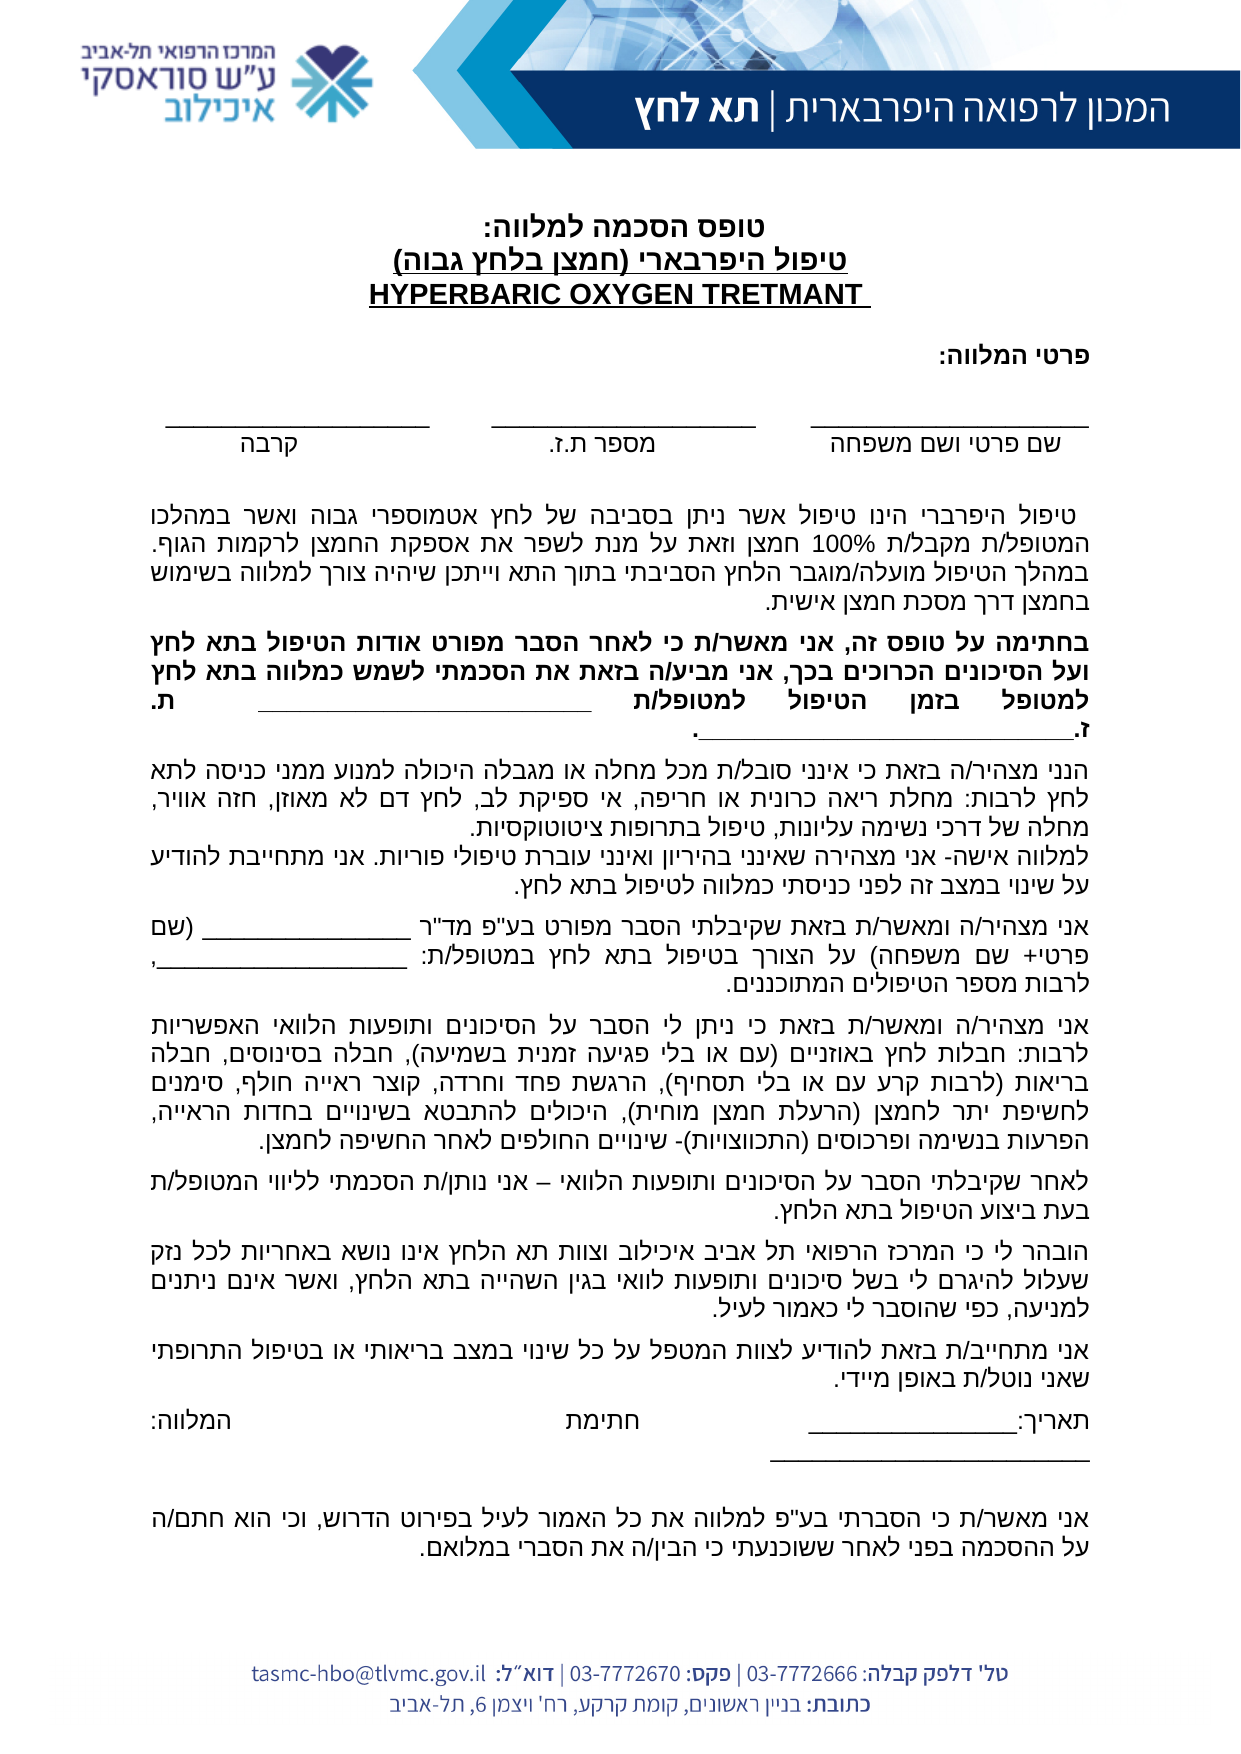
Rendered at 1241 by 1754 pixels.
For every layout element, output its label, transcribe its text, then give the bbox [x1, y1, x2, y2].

picture [0, 0, 1241, 150]
text למלווה אישה- אני מצהירה שאינני בהיריון ואינני עוברת טיפולי פוריות. אני מתחייבת להודיע על שינוי במצב זה לפני כניסתי כמלווה לטיפול בתא לחץ. [150, 842, 1090, 899]
text טיפול היפרבארי (חמצן בלחץ גבוה) [150, 243, 1090, 277]
text לאחר שקיבלתי הסבר על הסיכונים ותופעות הלוואי – אני נותן/ת הסכמתי לליווי המטופל/ת בעת ביצוע הטיפול בתא הלחץ. [150, 1167, 1090, 1224]
text HYPERBARIC OXYGEN TRETMANT [150, 277, 1090, 310]
text פרטי המלווה: [150, 341, 1090, 370]
picture [48, 1652, 1211, 1725]
text הנני מצהיר/ה בזאת כי אינני סובל/ת מכל מחלה או מגבלה היכולה למנוע ממני כניסה לתא לחץ לרבות: מחלת ריאה כרונית או חריפה, אי ספיקת לב, לחץ דם לא מאוזן, חזה אוויר, מחלה של דרכי נשימה עליונות, טיפול בתרופות ציטוטוקסיות. [150, 756, 1090, 842]
text שם פרטי ושם משפחה מספר ת.ז. קרבה [150, 429, 1090, 458]
text אני מצהיר/ה ומאשר/ת בזאת שקיבלתי הסבר מפורט בע"פ מד"ר _______________ (שם פרטי+ שם משפחה) על הצורך בטיפול בתא לחץ במטופל/ת: __________________, לרבות מספר הטיפולים המתוכננים. [150, 912, 1090, 998]
text טופס הסכמה למלווה: [150, 210, 1090, 243]
text אני מתחייב/ת בזאת להודיע לצוות המטפל על כל שינוי במצב בריאותי או בטיפול התרופתי שאני נוטל/ת באופן מיידי. [150, 1336, 1090, 1393]
text ____________________ ___________________ ___________________ [150, 400, 1090, 429]
text אני מצהיר/ה ומאשר/ת בזאת כי ניתן לי הסבר על הסיכונים ותופעות הלוואי האפשריות לרבות: חבלות לחץ באוזניים (עם או בלי פגיעה זמנית בשמיעה), חבלה בסינוסים, חבלה בריאות (לרבות קרע עם או בלי תסחיף), הרגשת פחד וחרדה, קוצר ראייה חולף, סימנים לחשיפת יתר לחמצן (הרעלת חמצן מוחית), היכולים להתבטא בשינויים בחדות הראייה, הפרעות בנשימה ופרכוסים (התכווצויות)- שינויים החולפים לאחר החשיפה לחמצן. [150, 1011, 1090, 1154]
text אני מאשר/ת כי הסברתי בע"פ למלווה את כל האמור לעיל בפירוט הדרוש, וכי הוא חתם/ה על ההסכמה בפני לאחר ששוכנעתי כי הבין/ה את הסברי במלואם. [150, 1504, 1090, 1562]
text בחתימה על טופס זה, אני מאשר/ת כי לאחר הסבר מפורט אודות הטיפול בתא לחץ ועל הסיכונים הכרוכים בכך, אני מביע/ה בזאת את הסכמתי לשמש כמלווה בתא לחץ למטופל בזמן הטיפול למטופל/ת ________________________ ת.ז.___________________________. [150, 628, 1090, 743]
text טיפול היפרברי הינו טיפול אשר ניתן בסביבה של לחץ אטמוספרי גבוה ואשר במהלכו המטופל/ת מקבל/ת 100% חמצן וזאת על מנת לשפר את אספקת החמצן לרקמות הגוף. במהלך הטיפול מועלה/מוגבר הלחץ הסביבתי בתוך התא וייתכן שיהיה צורך למלווה בשימוש בחמצן דרך מסכת חמצן אישית. [150, 501, 1090, 616]
text תאריך:_______________ חתימת המלווה: _______________________ [150, 1406, 1090, 1463]
text הובהר לי כי המרכז הרפואי תל אביב איכילוב וצוות תא הלחץ אינו נושא באחריות לכל נזק שעלול להיגרם לי בשל סיכונים ותופעות לוואי בגין השהייה בתא הלחץ, ואשר אינם ניתנים למניעה, כפי שהוסבר לי כאמור לעיל. [150, 1237, 1090, 1323]
